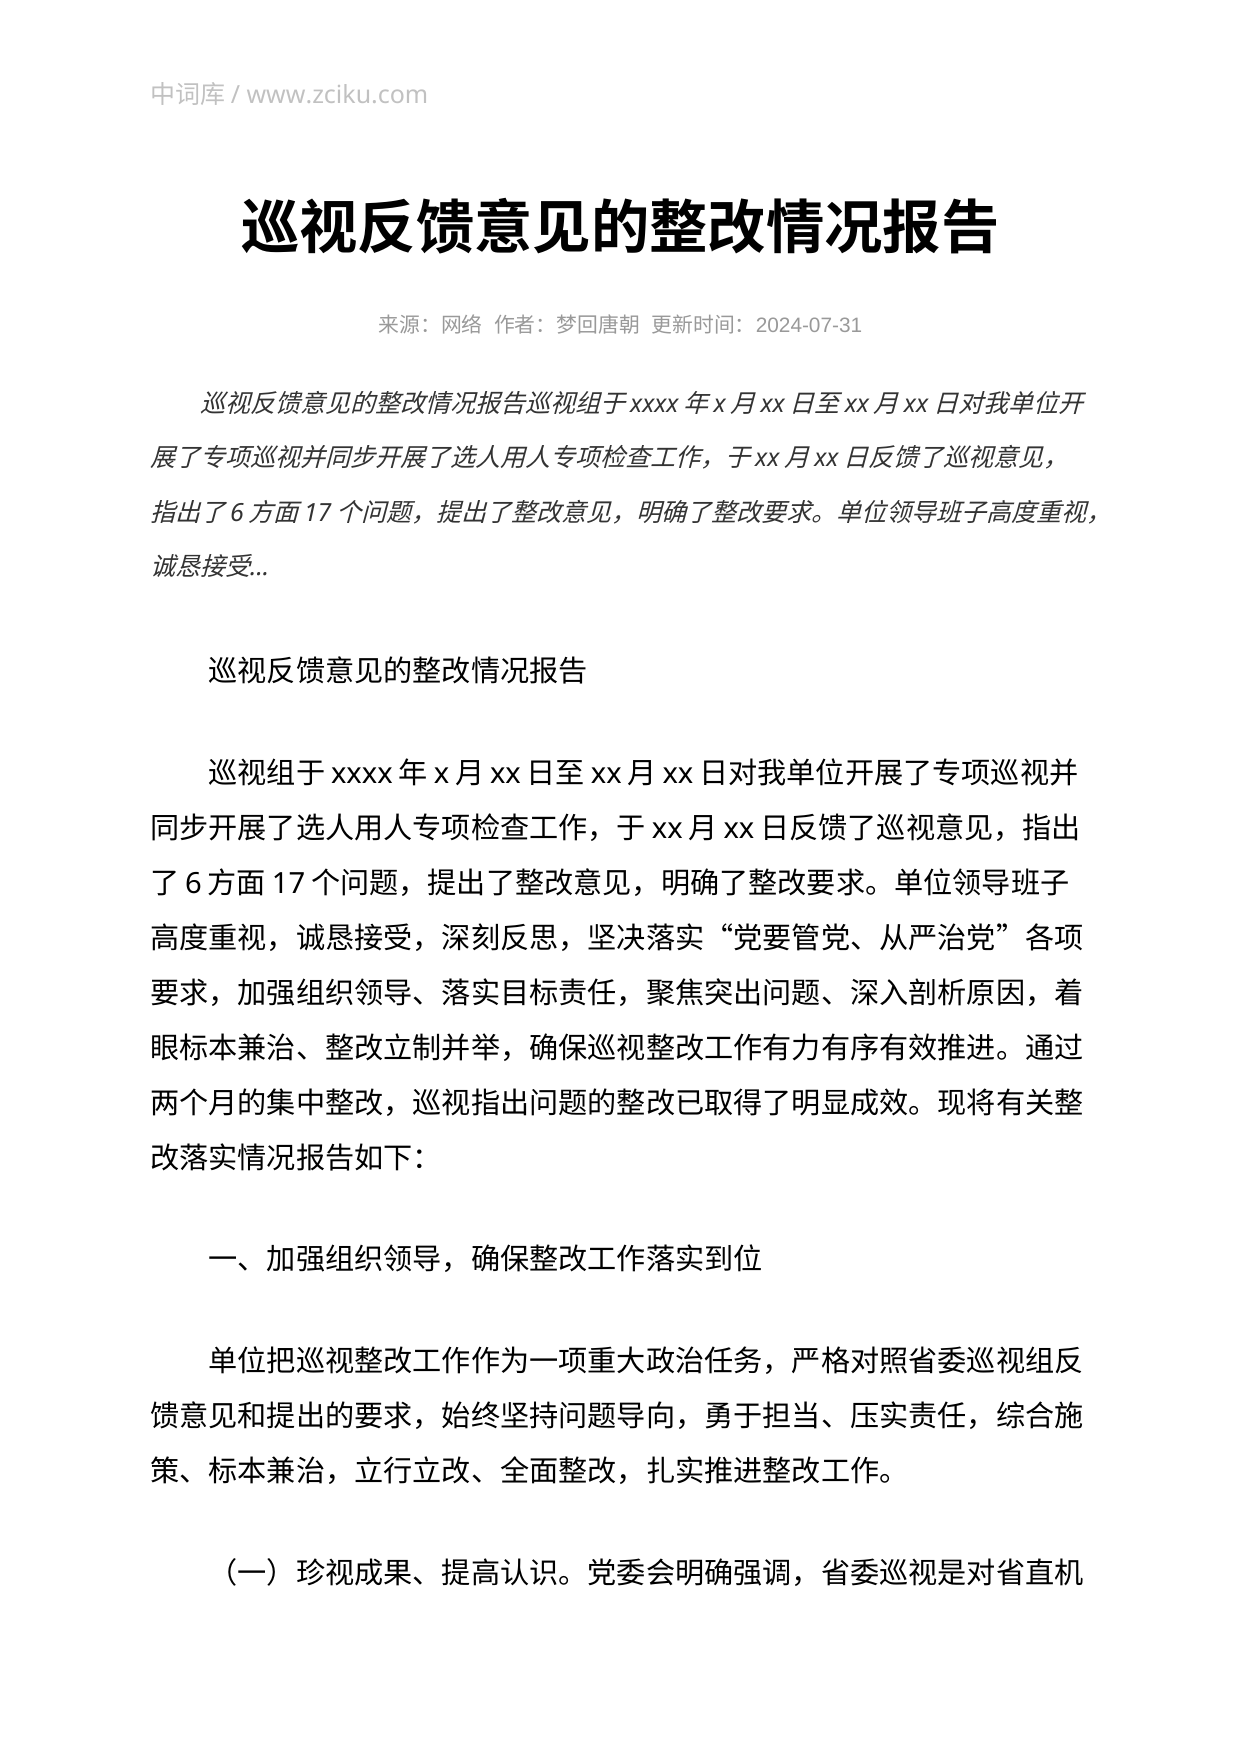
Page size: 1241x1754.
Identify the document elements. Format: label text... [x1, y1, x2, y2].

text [150, 1549, 1090, 1592]
text 单位把巡视整改工作作为一项重大政治任务，严格对照省委巡视组反馈意见和提出的要求，始终坚持问题导向，勇于担当、压实责任，综合施策、标本兼治，立行立改、全面整改，扎实推进整改工作。 [150, 1338, 1090, 1490]
subtitle 巡视反馈意见的整改情况报告 [150, 181, 1090, 266]
text 一、加强组织领导，确保整改工作落实到位 [150, 1236, 1090, 1278]
text 巡视反馈意见的整改情况报告巡视组于xxxx年x月xx日至xx月xx日对我单位开展了专项巡视并同步开展了选人用人专项检查工作，于xx月xx日反馈了巡视意见，指出了6方面17个问题，提出了整改意见，明确了整改要求。单位领导班子高度重视，诚恳接受... [150, 383, 1090, 583]
text 巡视反馈意见的整改情况报告 [150, 648, 1090, 690]
text 巡视组于xxxx年x月xx日至xx月xx日对我单位开展了专项巡视并同步开展了选人用人专项检查工作，于xx月xx日反馈了巡视意见，指出了6方面17个问题，提出了整改意见，明确了整改要求。单位领导班子高度重视，诚恳接受，深刻反思，坚决落实“党要管党、从严治党”各项要求，加强组织领导、落实目标责任，聚焦突出问题、深入剖析原因，着眼标本兼治、整改立制并举，确保巡视整改工作有力有序有效推进。通过两个月的集中整改，巡视指出问题的整改已取得了明显成效。现将有关整改落实情况报告如下： [150, 749, 1090, 1176]
text 来源：网络 作者：梦回唐朝 更新时间：2024-07-31 [150, 313, 1090, 337]
